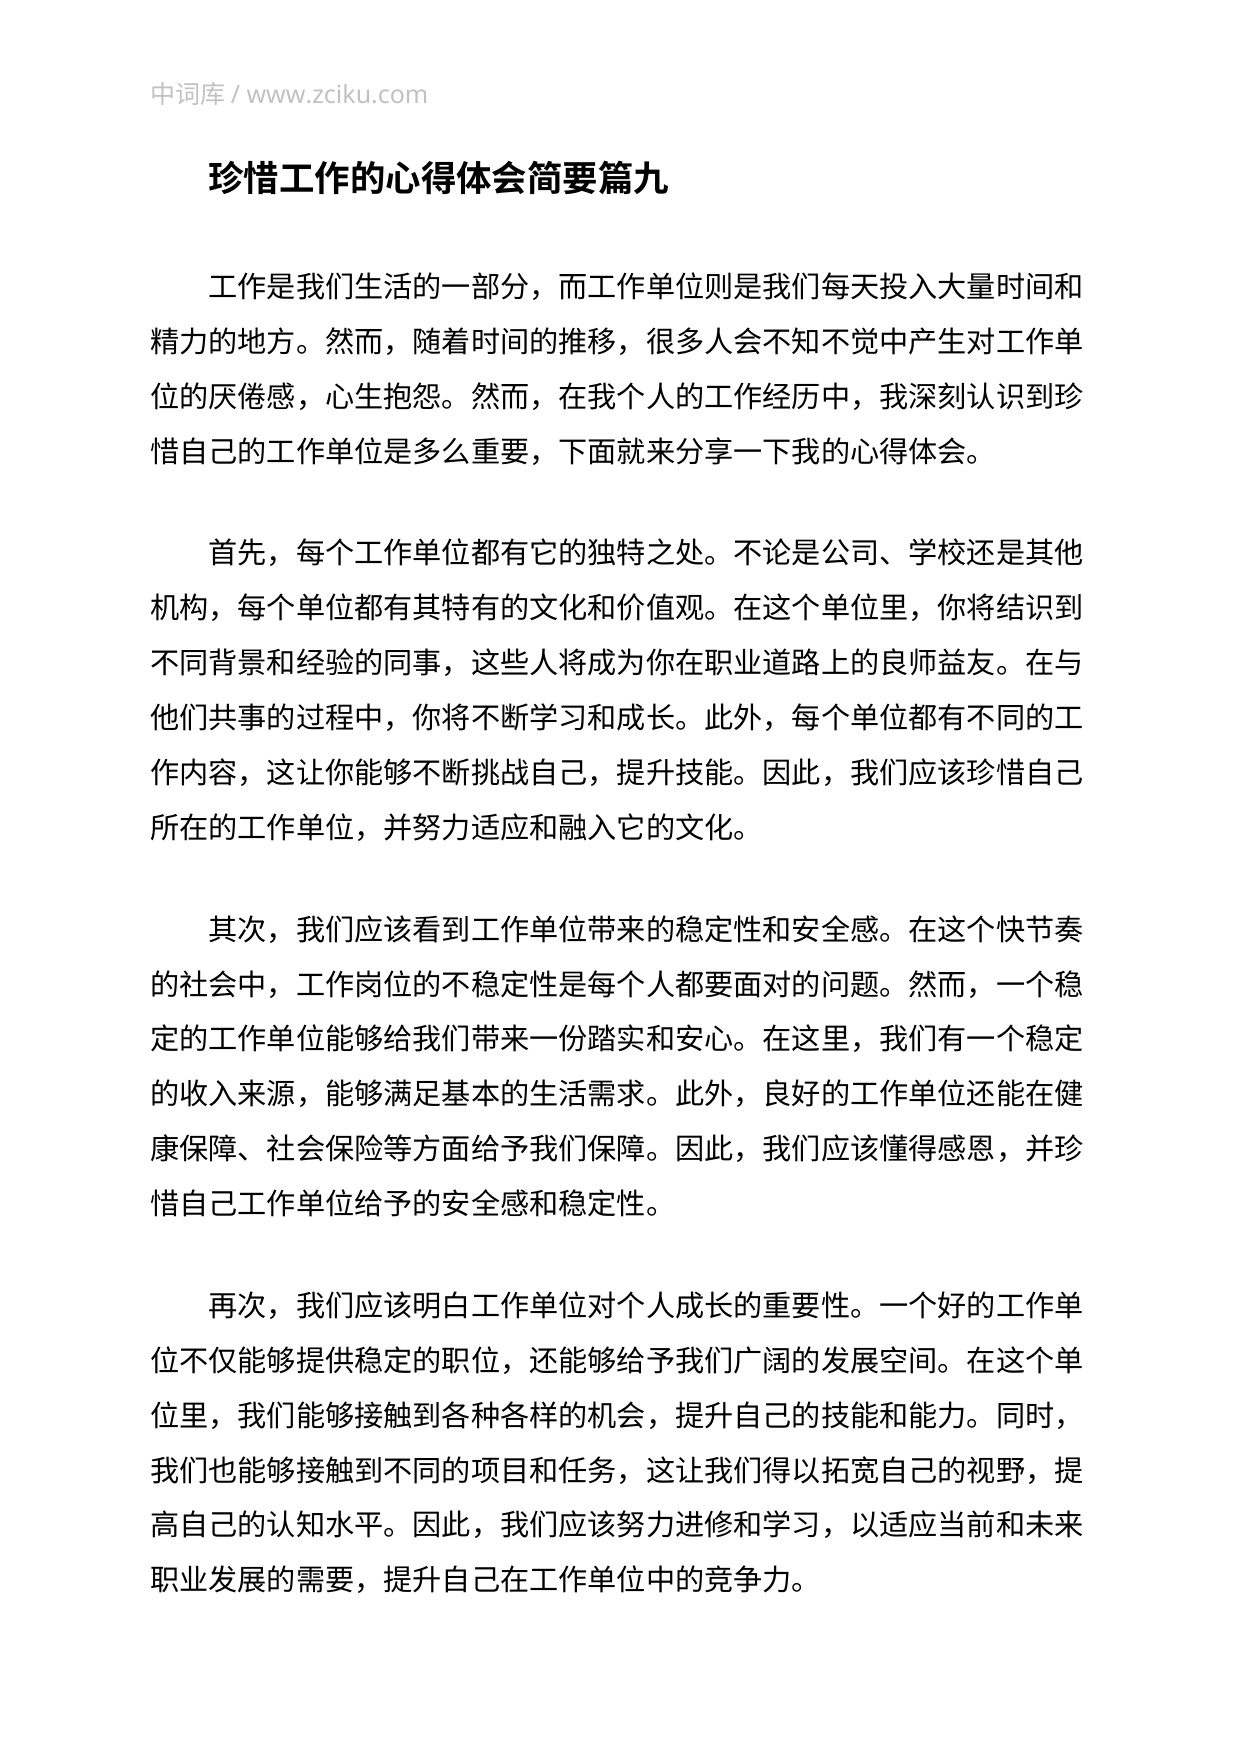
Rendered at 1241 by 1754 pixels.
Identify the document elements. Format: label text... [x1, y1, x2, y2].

text 珍惜工作的心得体会简要篇九 [150, 150, 1090, 201]
text 其次，我们应该看到工作单位带来的稳定性和安全感。在这个快节奏的社会中，工作岗位的不稳定性是每个人都要面对的问题。然而，一个稳定的工作单位能够给我们带来一份踏实和安心。在这里，我们有一个稳定的收入来源，能够满足基本的生活需求。此外，良好的工作单位还能在健康保障、社会保险等方面给予我们保障。因此，我们应该懂得感恩，并珍惜自己工作单位给予的安全感和稳定性。 [150, 906, 1090, 1223]
text 首先，每个工作单位都有它的独特之处。不论是公司、学校还是其他机构，每个单位都有其特有的文化和价值观。在这个单位里，你将结识到不同背景和经验的同事，这些人将成为你在职业道路上的良师益友。在与他们共事的过程中，你将不断学习和成长。此外，每个单位都有不同的工作内容，这让你能够不断挑战自己，提升技能。因此，我们应该珍惜自己所在的工作单位，并努力适应和融入它的文化。 [150, 530, 1090, 847]
text 再次，我们应该明白工作单位对个人成长的重要性。一个好的工作单位不仅能够提供稳定的职位，还能够给予我们广阔的发展空间。在这个单位里，我们能够接触到各种各样的机会，提升自己的技能和能力。同时，我们也能够接触到不同的项目和任务，这让我们得以拓宽自己的视野，提高自己的认知水平。因此，我们应该努力进修和学习，以适应当前和未来职业发展的需要，提升自己在工作单位中的竞争力。 [150, 1282, 1090, 1599]
text 工作是我们生活的一部分，而工作单位则是我们每天投入大量时间和精力的地方。然而，随着时间的推移，很多人会不知不觉中产生对工作单位的厌倦感，心生抱怨。然而，在我个人的工作经历中，我深刻认识到珍惜自己的工作单位是多么重要，下面就来分享一下我的心得体会。 [150, 263, 1090, 470]
